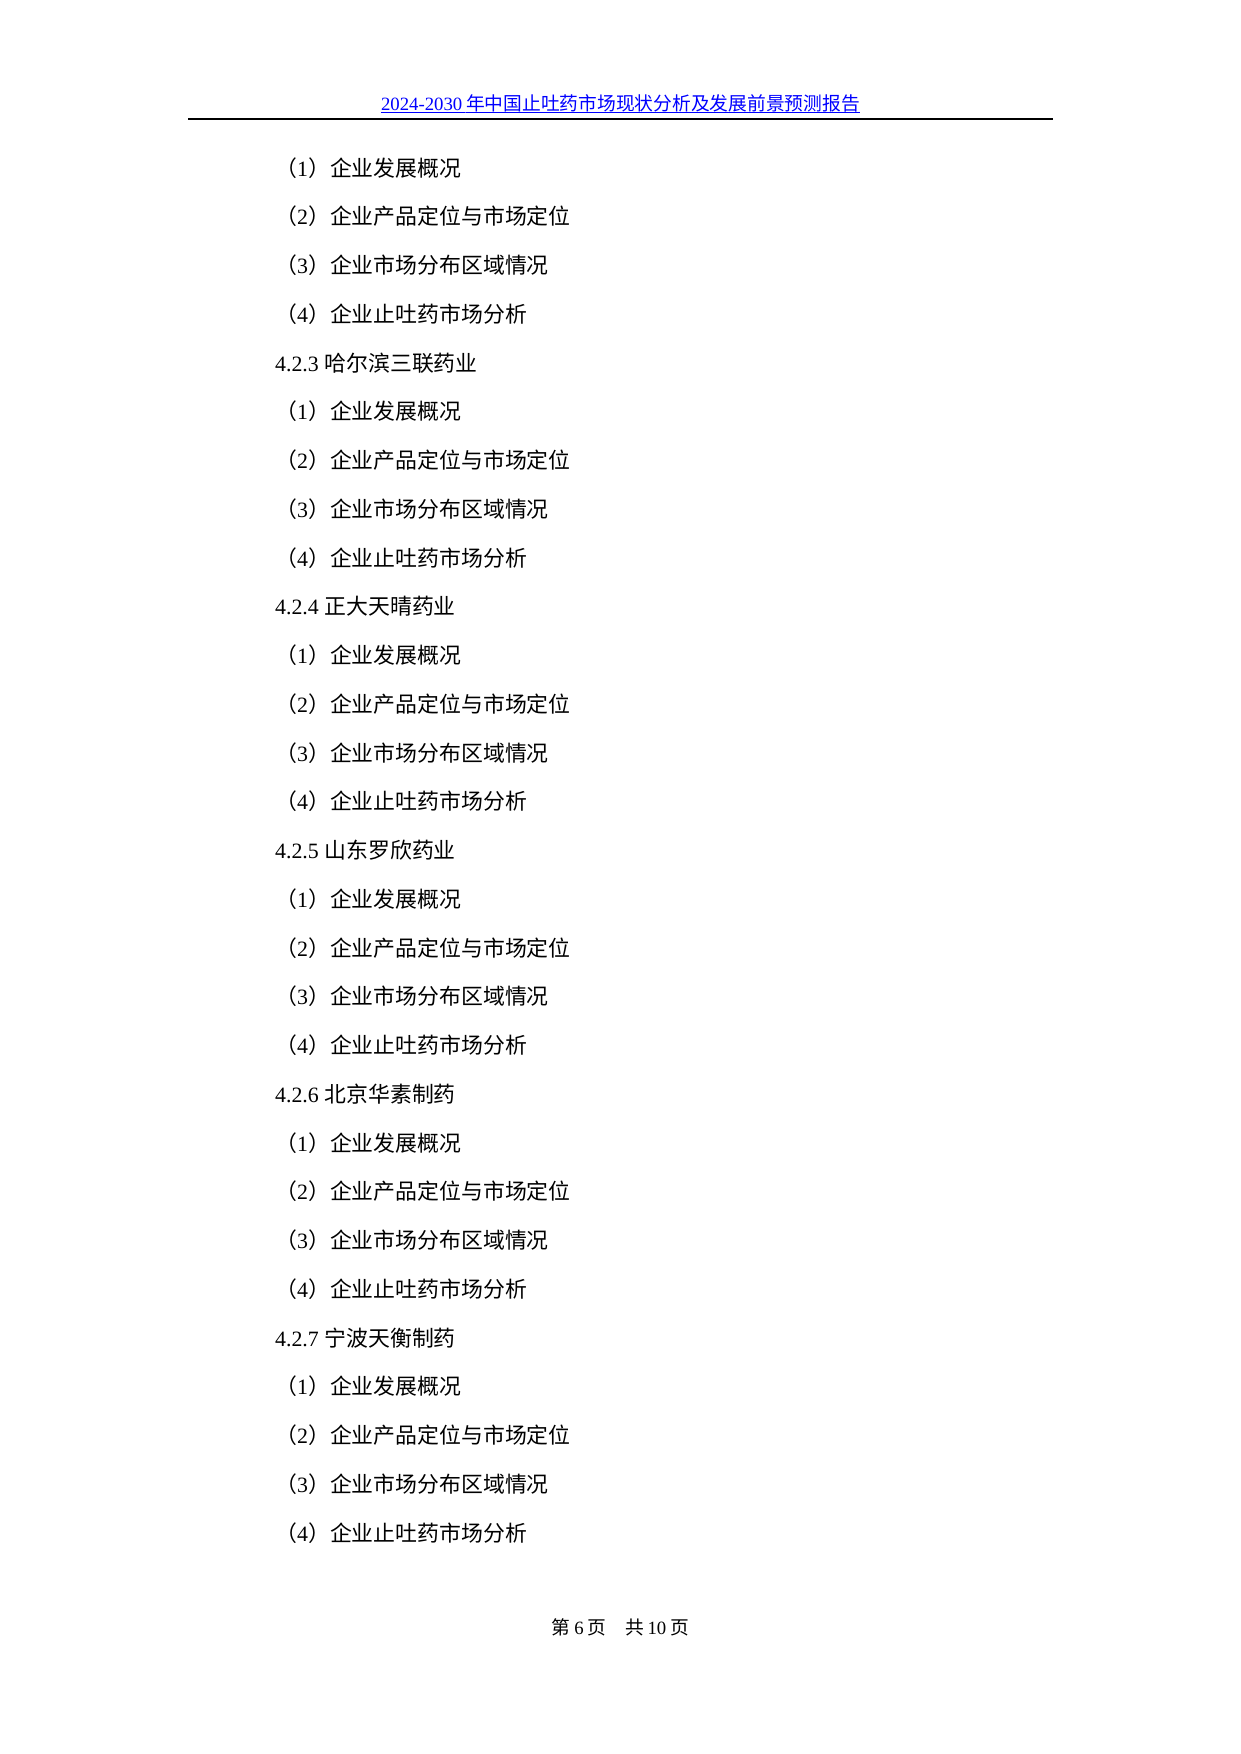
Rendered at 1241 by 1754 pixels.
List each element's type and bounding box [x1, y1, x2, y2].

text [187, 150, 1053, 1548]
